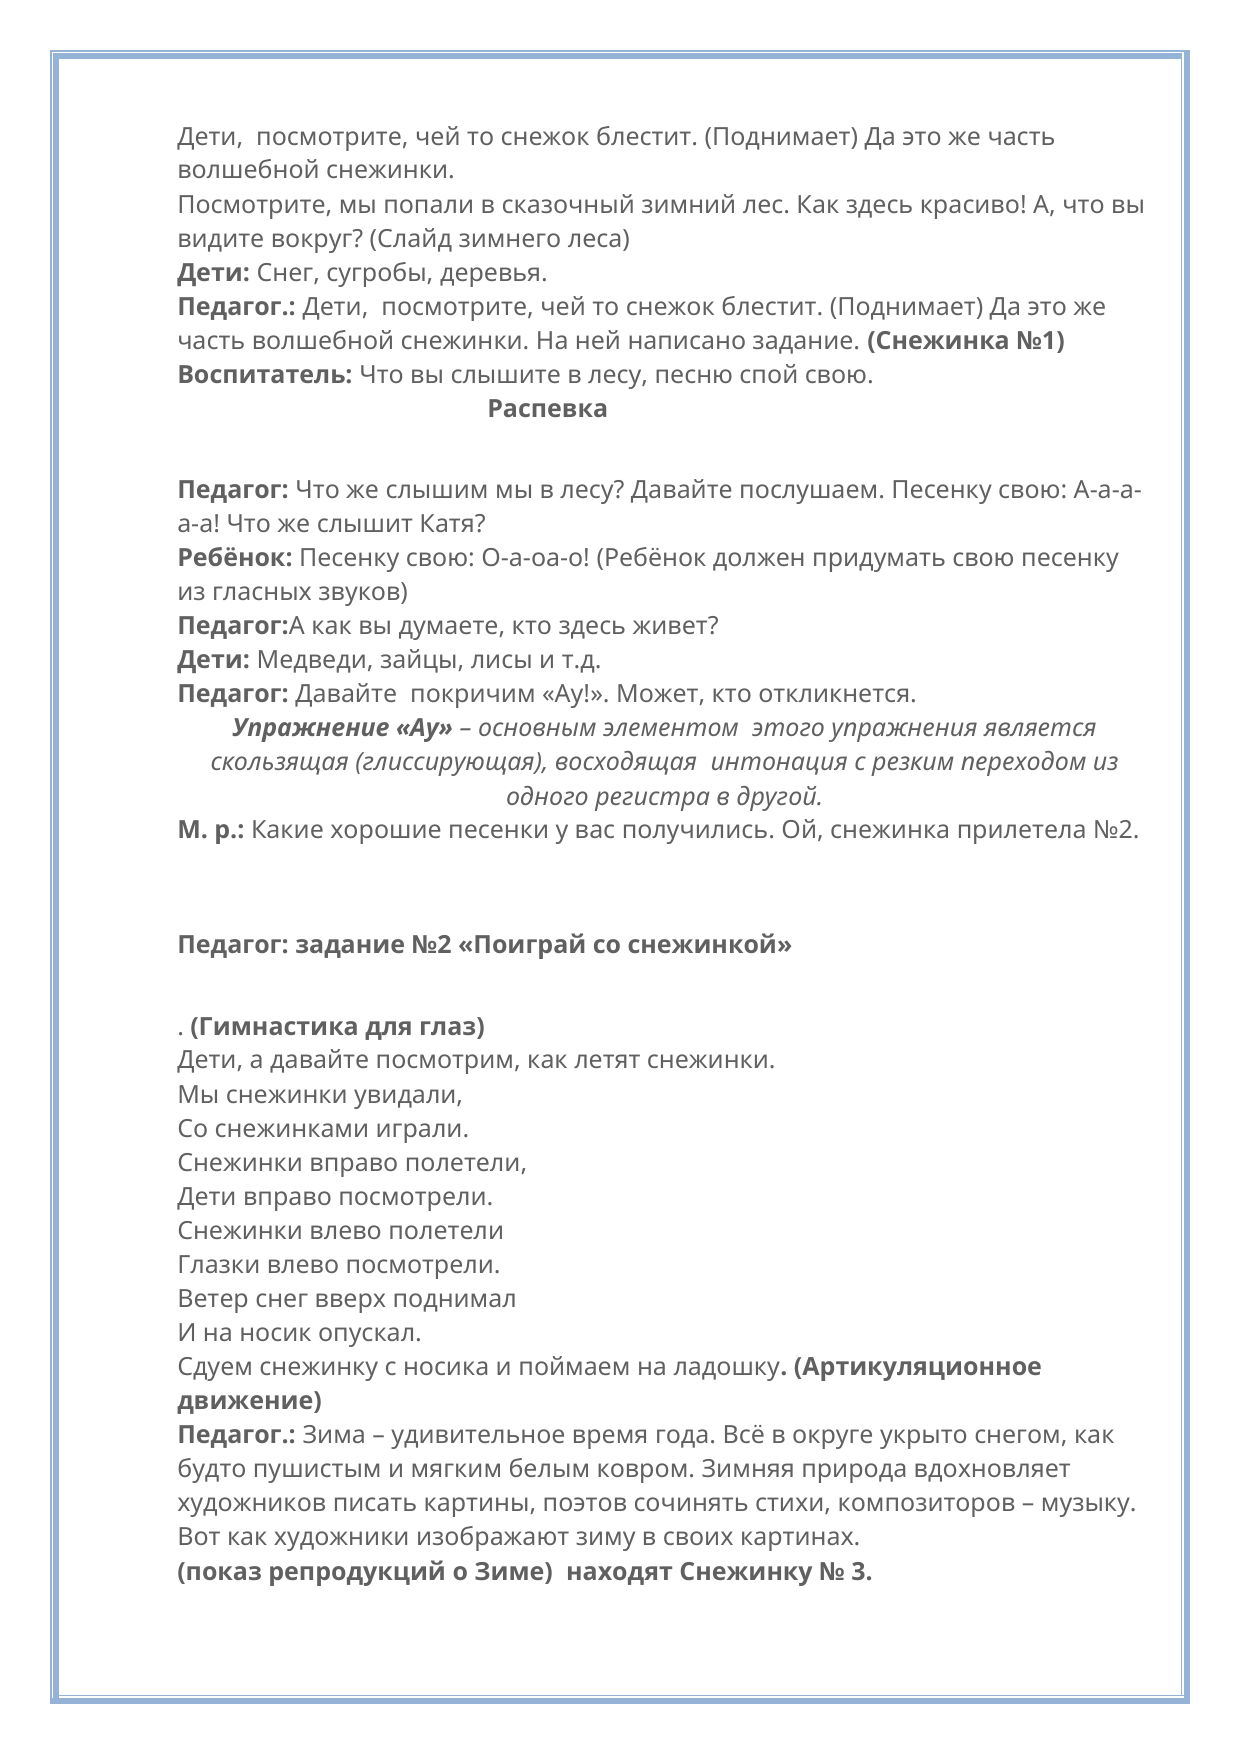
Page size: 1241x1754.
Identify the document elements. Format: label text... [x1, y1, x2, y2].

text Упражнение «Ау» – основным элементом этого упражнения является скользящая (глиссирующая), восходящая интонация с резким переходом из одного регистра в другой. [177, 710, 1152, 812]
text (показ репродукций о Зиме) находят Снежинку № 3. [177, 1553, 1152, 1587]
text Педагог: Давайте покричим «Ау!». Может, кто откликнется. [177, 676, 1152, 710]
text Снежинки влево полетели [177, 1212, 1152, 1247]
text Глазки влево посмотрели. [177, 1247, 1152, 1281]
text Мы снежинки увидали, [177, 1076, 1152, 1110]
text Педагог: Что же слышим мы в лесу? Давайте послушаем. Песенку свою: А-а-а-а-а! Что же слышит Катя? [177, 472, 1152, 540]
text Педагог:А как вы думаете, кто здесь живет? [177, 608, 1152, 642]
text . (Гимнастика для глаз) [177, 1008, 1152, 1042]
text Педагог.: Дети, посмотрите, чей то снежок блестит. (Поднимает) Да это же часть волшебной снежинки. На ней написано задание. (Снежинка №1) [177, 288, 1152, 357]
text Снежинки вправо полетели, [177, 1144, 1152, 1178]
text Ветер снег вверх поднимал [177, 1281, 1152, 1315]
text Дети: Медведи, зайцы, лисы и т.д. [177, 642, 1152, 676]
text Дети, посмотрите, чей то снежок блестит. (Поднимает) Да это же часть волшебной снежинки. [177, 118, 1152, 186]
text Дети: Снег, сугробы, деревья. [177, 254, 1152, 288]
text Ребёнок: Песенку свою: О-а-оа-о! (Ребёнок должен придумать свою песенку из гласных звуков) [177, 540, 1152, 608]
text Дети вправо посмотрели. [177, 1178, 1152, 1212]
text Распевка [177, 391, 1152, 425]
text М. р.: Какие хорошие песенки у вас получились. Ой, снежинка прилетела №2. [177, 812, 1152, 846]
text Со снежинками играли. [177, 1110, 1152, 1144]
text Педагог.: Зима – удивительное время года. Всё в округе укрыто снегом, как будто пушистым и мягким белым ковром. Зимняя природа вдохновляет художников писать картины, поэтов сочинять стихи, композиторов – музыку. Вот как художники изображают зиму в своих картинах. [177, 1417, 1152, 1553]
text И на носик опускал. [177, 1315, 1152, 1349]
text Воспитатель: Что вы слышите в лесу, песню спой свою. [177, 357, 1152, 391]
text Педагог: задание №2 «Поиграй со снежинкой» [177, 927, 1152, 961]
text Дети, а давайте посмотрим, как летят снежинки. [177, 1042, 1152, 1076]
text Сдуем снежинку с носика и поймаем на ладошку. (Артикуляционное движение) [177, 1349, 1152, 1417]
text Посмотрите, мы попали в сказочный зимний лес. Как здесь красиво! А, что вы видите вокруг? (Слайд зимнего леса) [177, 186, 1152, 254]
